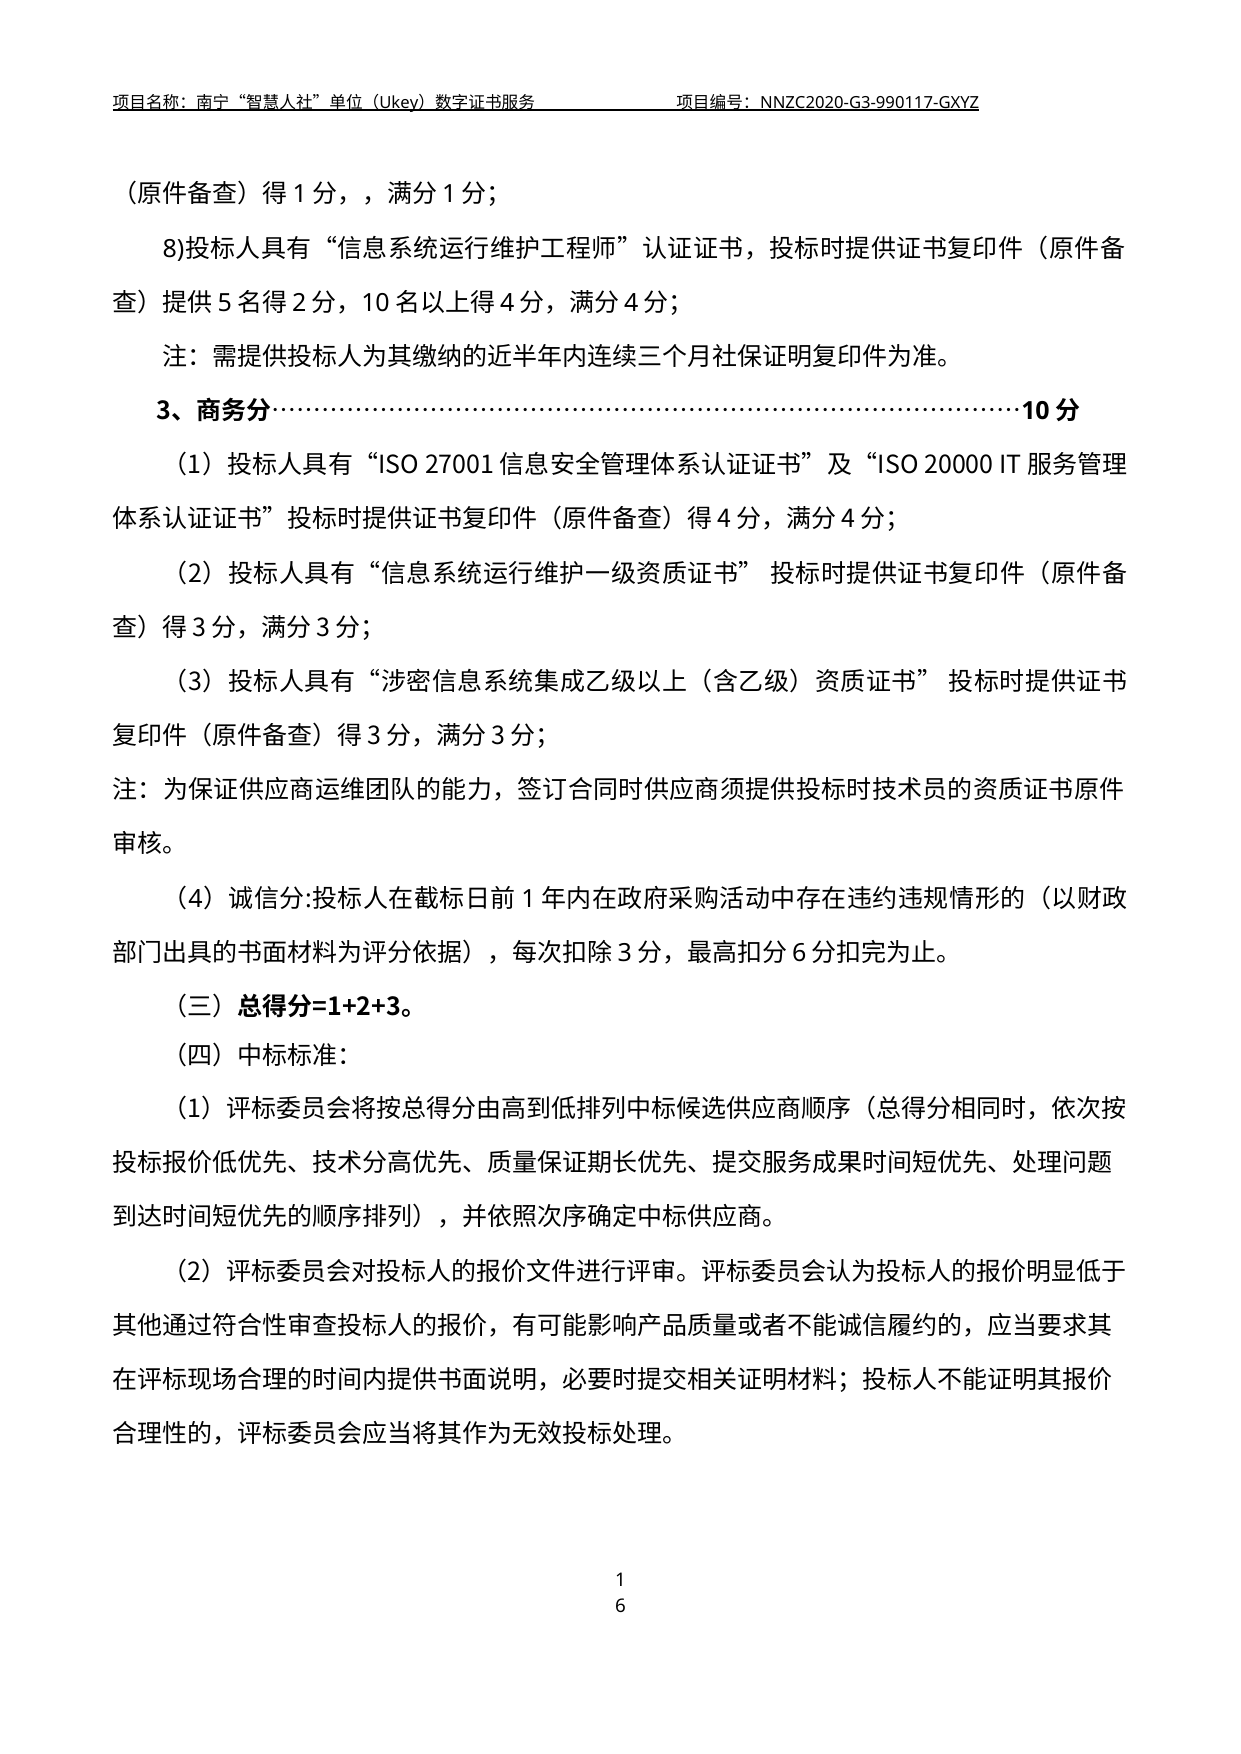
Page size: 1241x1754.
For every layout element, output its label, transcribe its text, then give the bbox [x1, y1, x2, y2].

text 8)投标人具有“信息系统运行维护工程师”认证证书，投标时提供证书复印件（原件备查）提供5名得2分，10名以上得4分，满分4分； [112, 214, 1128, 322]
text 注：需提供投标人为其缴纳的近半年内连续三个月社保证明复印件为准。 [112, 322, 1128, 376]
text （三）总得分=1+2+3。 [112, 972, 1128, 1026]
text 3、商务分………………………………………………………………………………10分 [112, 376, 1128, 430]
text （3）投标人具有“涉密信息系统集成乙级以上（含乙级）资质证书” 投标时提供证书复印件（原件备查）得3分，满分3分； [112, 647, 1128, 755]
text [112, 1237, 1128, 1453]
text （1）投标人具有“ISO 27001信息安全管理体系认证证书”及“ISO 20000 IT服务管理体系认证证书”投标时提供证书复印件（原件备查）得4分，满分4分； [112, 430, 1128, 539]
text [112, 159, 1128, 214]
text （2）投标人具有“信息系统运行维护一级资质证书” 投标时提供证书复印件（原件备查）得3分，满分3分； [112, 539, 1128, 647]
text （四）中标标准： [112, 1026, 1128, 1074]
text 注：为保证供应商运维团队的能力，签订合同时供应商须提供投标时技术员的资质证书原件审核。 [112, 755, 1128, 864]
text （4）诚信分:投标人在截标日前1年内在政府采购活动中存在违约违规情形的（以财政部门出具的书面材料为评分依据），每次扣除3分，最高扣分6分扣完为止。 [112, 864, 1128, 972]
text （1）评标委员会将按总得分由高到低排列中标候选供应商顺序（总得分相同时，依次按投标报价低优先、技术分高优先、质量保证期长优先、提交服务成果时间短优先、处理问题到达时间短优先的顺序排列），并依照次序确定中标供应商。 [112, 1074, 1128, 1237]
